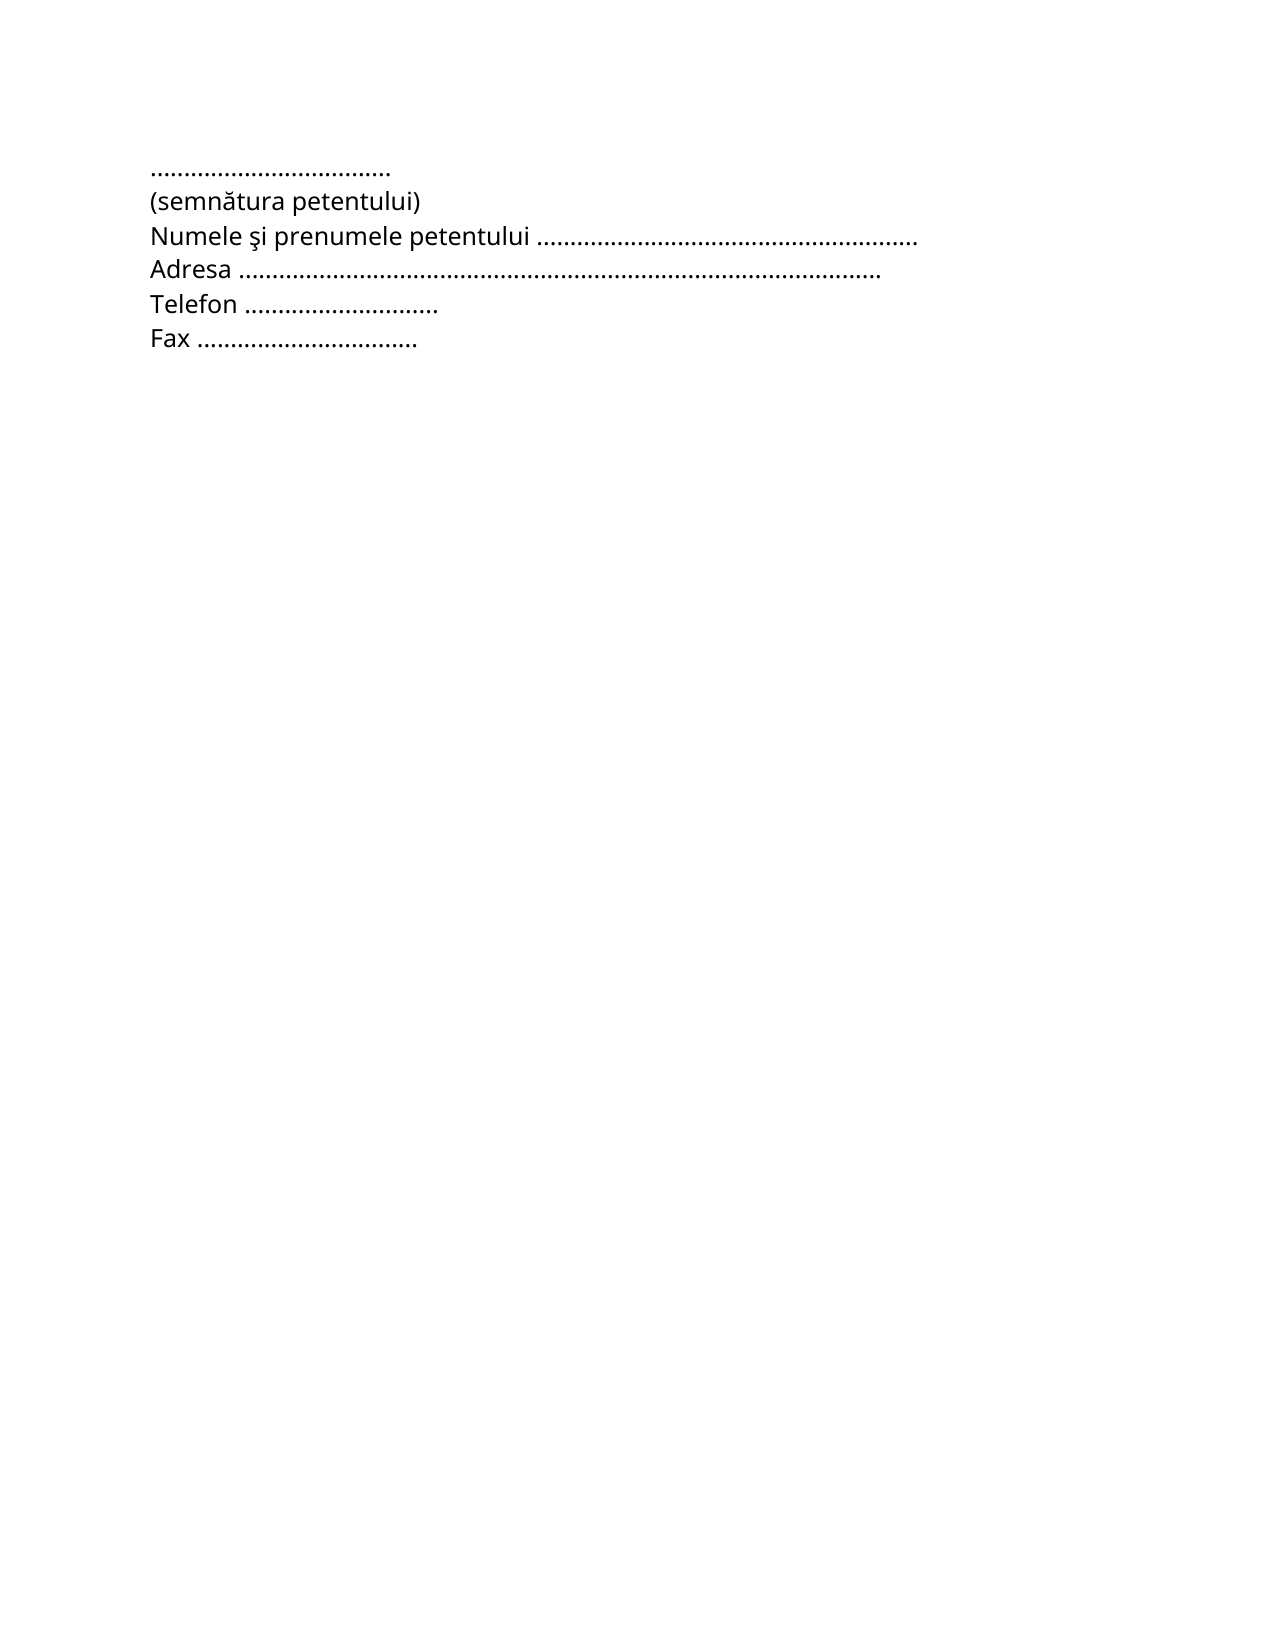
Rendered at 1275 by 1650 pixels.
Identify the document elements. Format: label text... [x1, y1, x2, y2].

text Telefon ............................. [150, 286, 1125, 320]
text Fax ................................. [150, 320, 1125, 354]
text Numele şi prenumele petentului ......................................................... [150, 218, 1125, 252]
text (semnătura petentului) [150, 184, 1125, 218]
text .................................... [150, 150, 1125, 184]
text Adresa ................................................................................................ [150, 252, 1125, 286]
